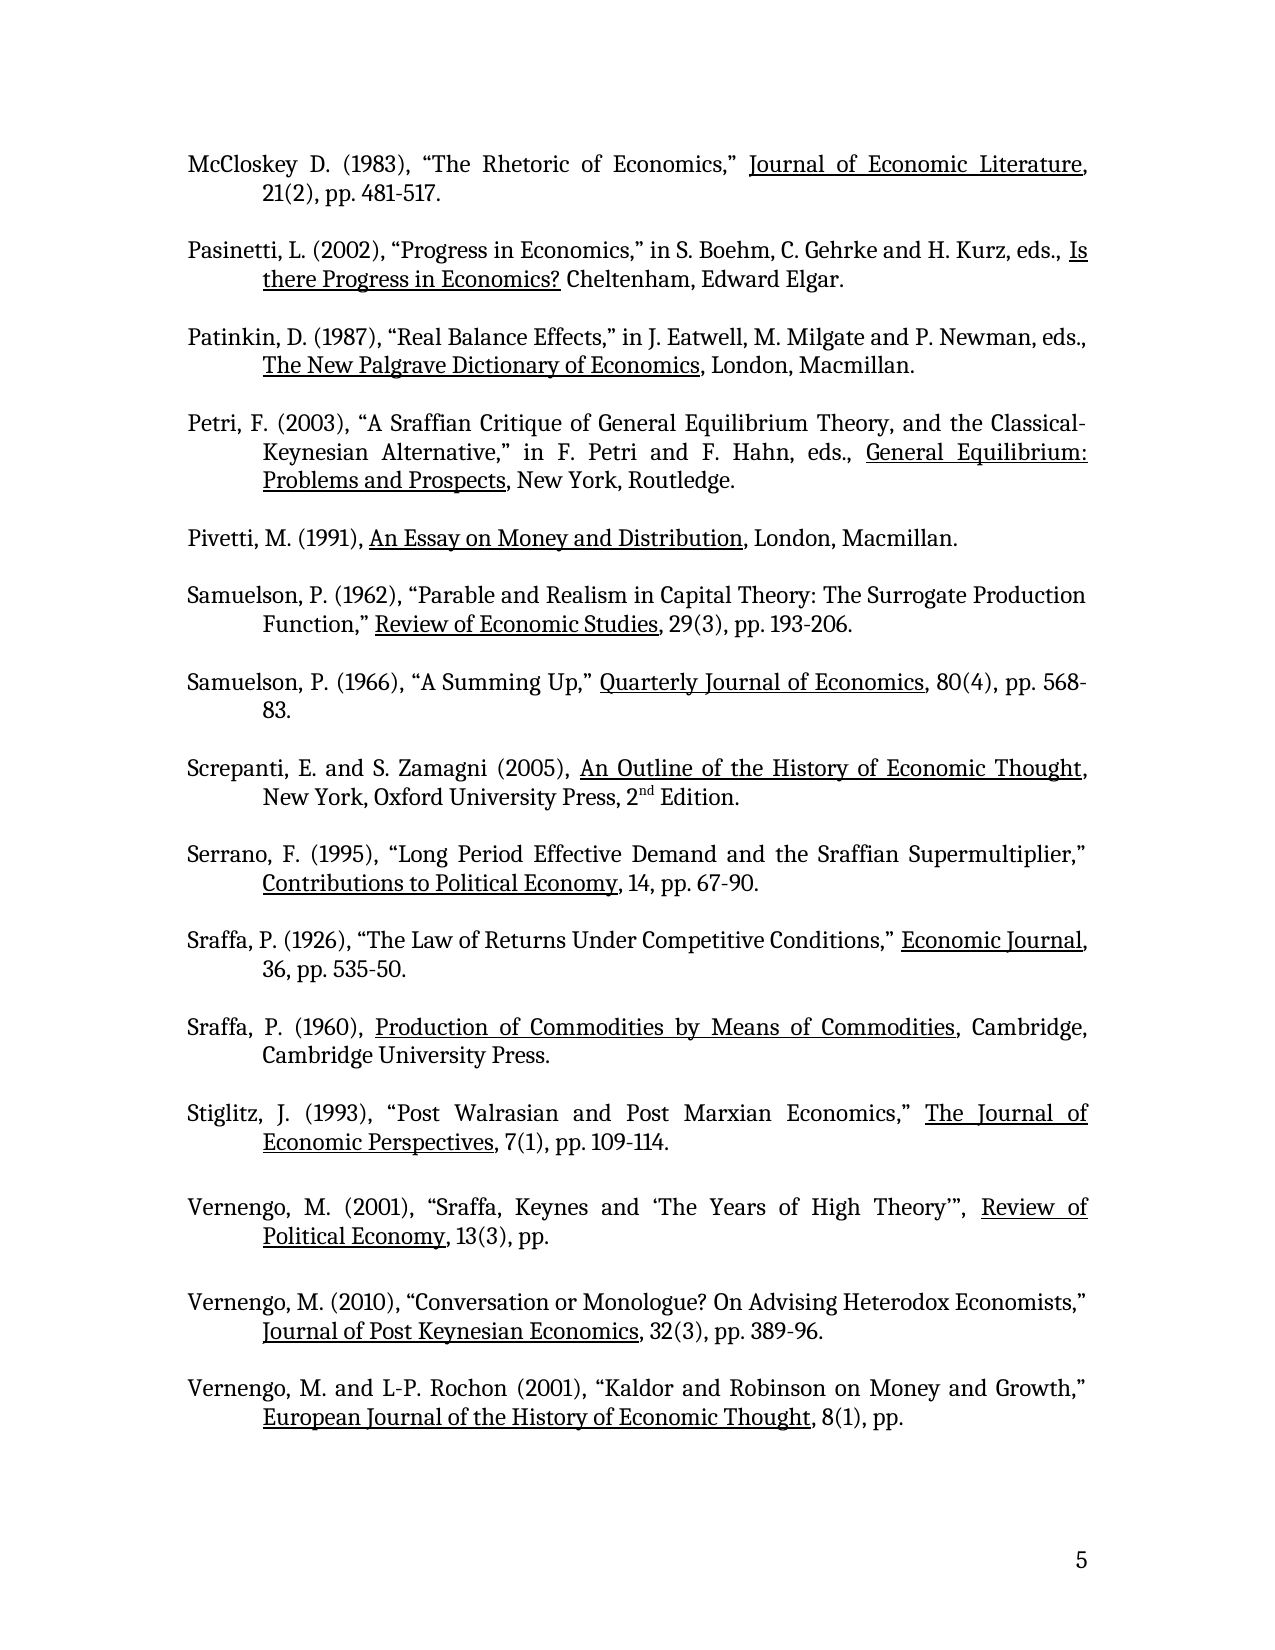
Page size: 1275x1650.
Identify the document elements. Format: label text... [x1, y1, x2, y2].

text Samuelson, P. (1966), “A Summing Up,” Quarterly Journal of Economics, 80(4), pp. 568-83. [187, 667, 1087, 725]
text Pivetti, M. (1991), An Essay on Money and Distribution, London, Macmillan. [187, 524, 1087, 552]
text Vernengo, M. (2001), “Sraffa, Keynes and ‘The Years of High Theory’”, Review of Political Economy, 13(3), pp. [187, 1193, 1087, 1251]
text Petri, F. (2003), “A Sraffian Critique of General Equilibrium Theory, and the Classical-Keynesian Alternative,” in F. Petri and F. Hahn, eds., General Equilibrium: Problems and Prospects, New York, Routledge. [187, 409, 1087, 495]
text Samuelson, P. (1962), “Parable and Realism in Capital Theory: The Surrogate Production Function,” Review of Economic Studies, 29(3), pp. 193-206. [187, 581, 1087, 639]
text Serrano, F. (1995), “Long Period Effective Demand and the Sraffian Supermultiplier,” Contributions to Political Economy, 14, pp. 67-90. [187, 840, 1087, 897]
text Stiglitz, J. (1993), “Post Walrasian and Post Marxian Economics,” The Journal of Economic Perspectives, 7(1), pp. 109-114. [187, 1099, 1087, 1156]
text Pasinetti, L. (2002), “Progress in Economics,” in S. Boehm, C. Gehrke and H. Kurz, eds., Is there Progress in Economics? Cheltenham, Edward Elgar. [187, 236, 1087, 294]
text Vernengo, M. (2010), “Conversation or Monologue? On Advising Heterodox Economists,” Journal of Post Keynesian Economics, 32(3), pp. 389-96. [187, 1288, 1087, 1345]
text Sraffa, P. (1960), Production of Commodities by Means of Commodities, Cambridge, Cambridge University Press. [187, 1012, 1087, 1070]
text Sraffa, P. (1926), “The Law of Returns Under Competitive Conditions,” Economic Journal, 36, pp. 535-50. [187, 926, 1087, 984]
text Screpanti, E. and S. Zamagni (2005), An Outline of the History of Economic Thought, New York, Oxford University Press, 2nd Edition. [187, 754, 1087, 811]
text Patinkin, D. (1987), “Real Balance Effects,” in J. Eatwell, M. Milgate and P. Newman, eds., The New Palgrave Dictionary of Economics, London, Macmillan. [187, 322, 1087, 380]
text Vernengo, M. and L-P. Rochon (2001), “Kaldor and Robinson on Money and Growth,” European Journal of the History of Economic Thought, 8(1), pp. [187, 1374, 1087, 1432]
text McCloskey D. (1983), “The Rhetoric of Economics,” Journal of Economic Literature, 21(2), pp. 481-517. [187, 150, 1087, 207]
